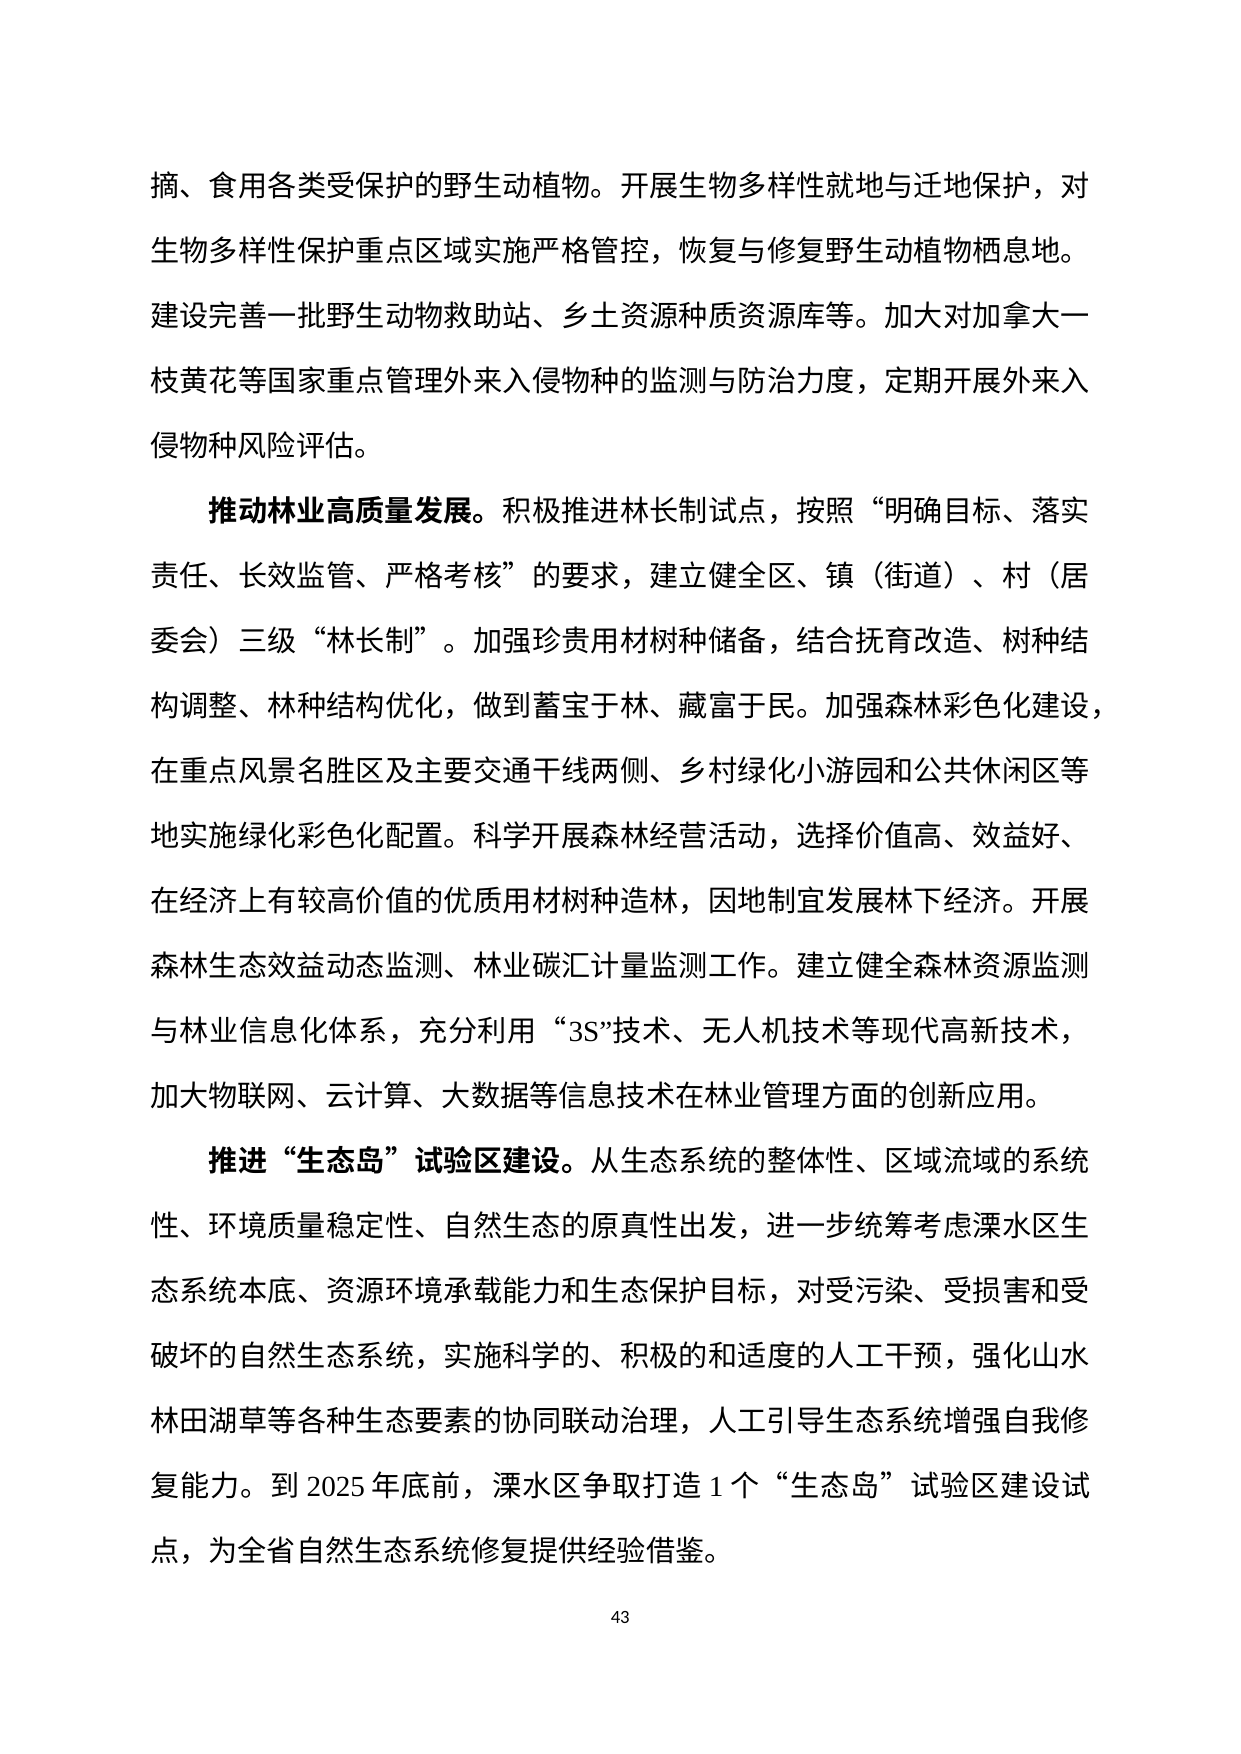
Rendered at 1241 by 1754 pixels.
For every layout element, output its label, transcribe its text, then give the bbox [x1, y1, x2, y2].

text 推进“生态岛”试验区建设。从生态系统的整体性、区域流域的系统性、环境质量稳定性、自然生态的原真性出发，进一步统筹考虑溧水区生态系统本底、资源环境承载能力和生态保护目标，对受污染、受损害和受破坏的自然生态系统，实施科学的、积极的和适度的人工干预，强化山水林田湖草等各种生态要素的协同联动治理，人工引导生态系统增强自我修复能力。到2025年底前，溧水区争取打造1个“生态岛”试验区建设试点，为全省自然生态系统修复提供经验借鉴。 [150, 1126, 1090, 1581]
text 推动林业高质量发展。积极推进林长制试点，按照“明确目标、落实责任、长效监管、严格考核”的要求，建立健全区、镇（街道）、村（居委会）三级“林长制”。加强珍贵用材树种储备，结合抚育改造、树种结构调整、林种结构优化，做到蓄宝于林、藏富于民。加强森林彩色化建设，在重点风景名胜区及主要交通干线两侧、乡村绿化小游园和公共休闲区等地实施绿化彩色化配置。科学开展森林经营活动，选择价值高、效益好、在经济上有较高价值的优质用材树种造林，因地制宜发展林下经济。开展森林生态效益动态监测、林业碳汇计量监测工作。建立健全森林资源监测与林业信息化体系，充分利用“3S”技术、无人机技术等现代高新技术，加大物联网、云计算、大数据等信息技术在林业管理方面的创新应用。 [150, 476, 1090, 1126]
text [150, 151, 1090, 476]
